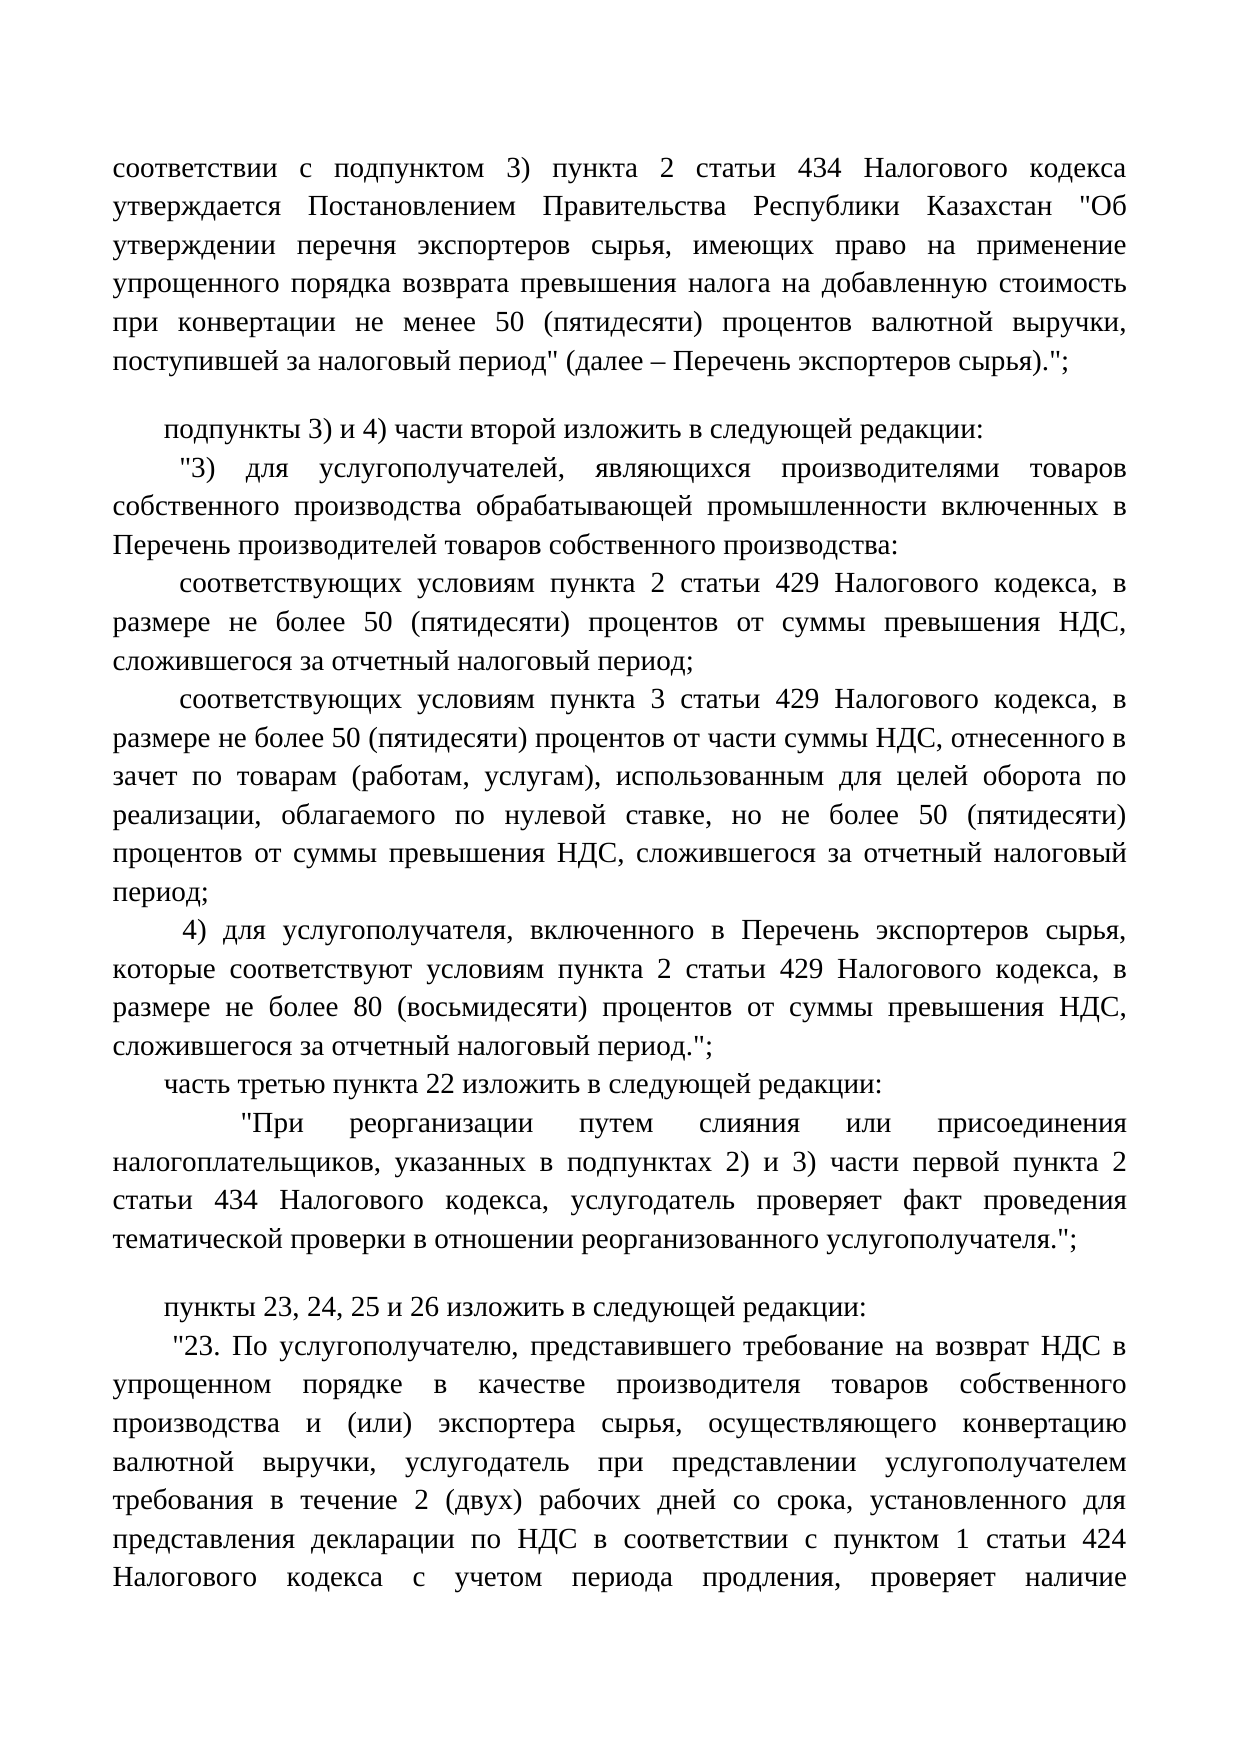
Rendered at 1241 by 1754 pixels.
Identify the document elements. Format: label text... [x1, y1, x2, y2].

text соответствующих условиям пункта 2 статьи 429 Налогового кодекса, в размере не более 50 (пятидесяти) процентов от суммы превышения НДС, сложившегося за отчетный налоговый период; [112, 566, 1128, 676]
text подпункты 3) и 4) части второй изложить в следующей редакции: [112, 411, 1128, 445]
text "3) для услугополучателей, являющихся производителями товаров собственного производства обрабатывающей промышленности включенных в Перечень производителей товаров собственного производства: [112, 450, 1128, 561]
text пункты 23, 24, 25 и 26 изложить в следующей редакции: [112, 1289, 1128, 1323]
text 4) для услугополучателя, включенного в Перечень экспортеров сырья, которые соответствуют условиям пункта 2 статьи 429 Налогового кодекса, в размере не более 80 (восьмидесяти) процентов от суммы превышения НДС, сложившегося за отчетный налоговый период."; [112, 912, 1128, 1062]
text часть третью пункта 22 изложить в следующей редакции: [112, 1067, 1128, 1100]
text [112, 1328, 1128, 1593]
text соответствующих условиям пункта 3 статьи 429 Налогового кодекса, в размере не более 50 (пятидесяти) процентов от части суммы НДС, отнесенного в зачет по товарам (работам, услугам), использованным для целей оборота по реализации, облагаемого по нулевой ставке, но не более 50 (пятидесяти) процентов от суммы превышения НДС, сложившегося за отчетный налоговый период; [112, 681, 1128, 907]
text "При реорганизации путем слияния или присоединения налогоплательщиков, указанных в подпунктах 2) и 3) части первой пункта 2 статьи 434 Налогового кодекса, услугодатель проверяет факт проведения тематической проверки в отношении реорганизованного услугополучателя."; [112, 1105, 1128, 1254]
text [112, 150, 1128, 376]
